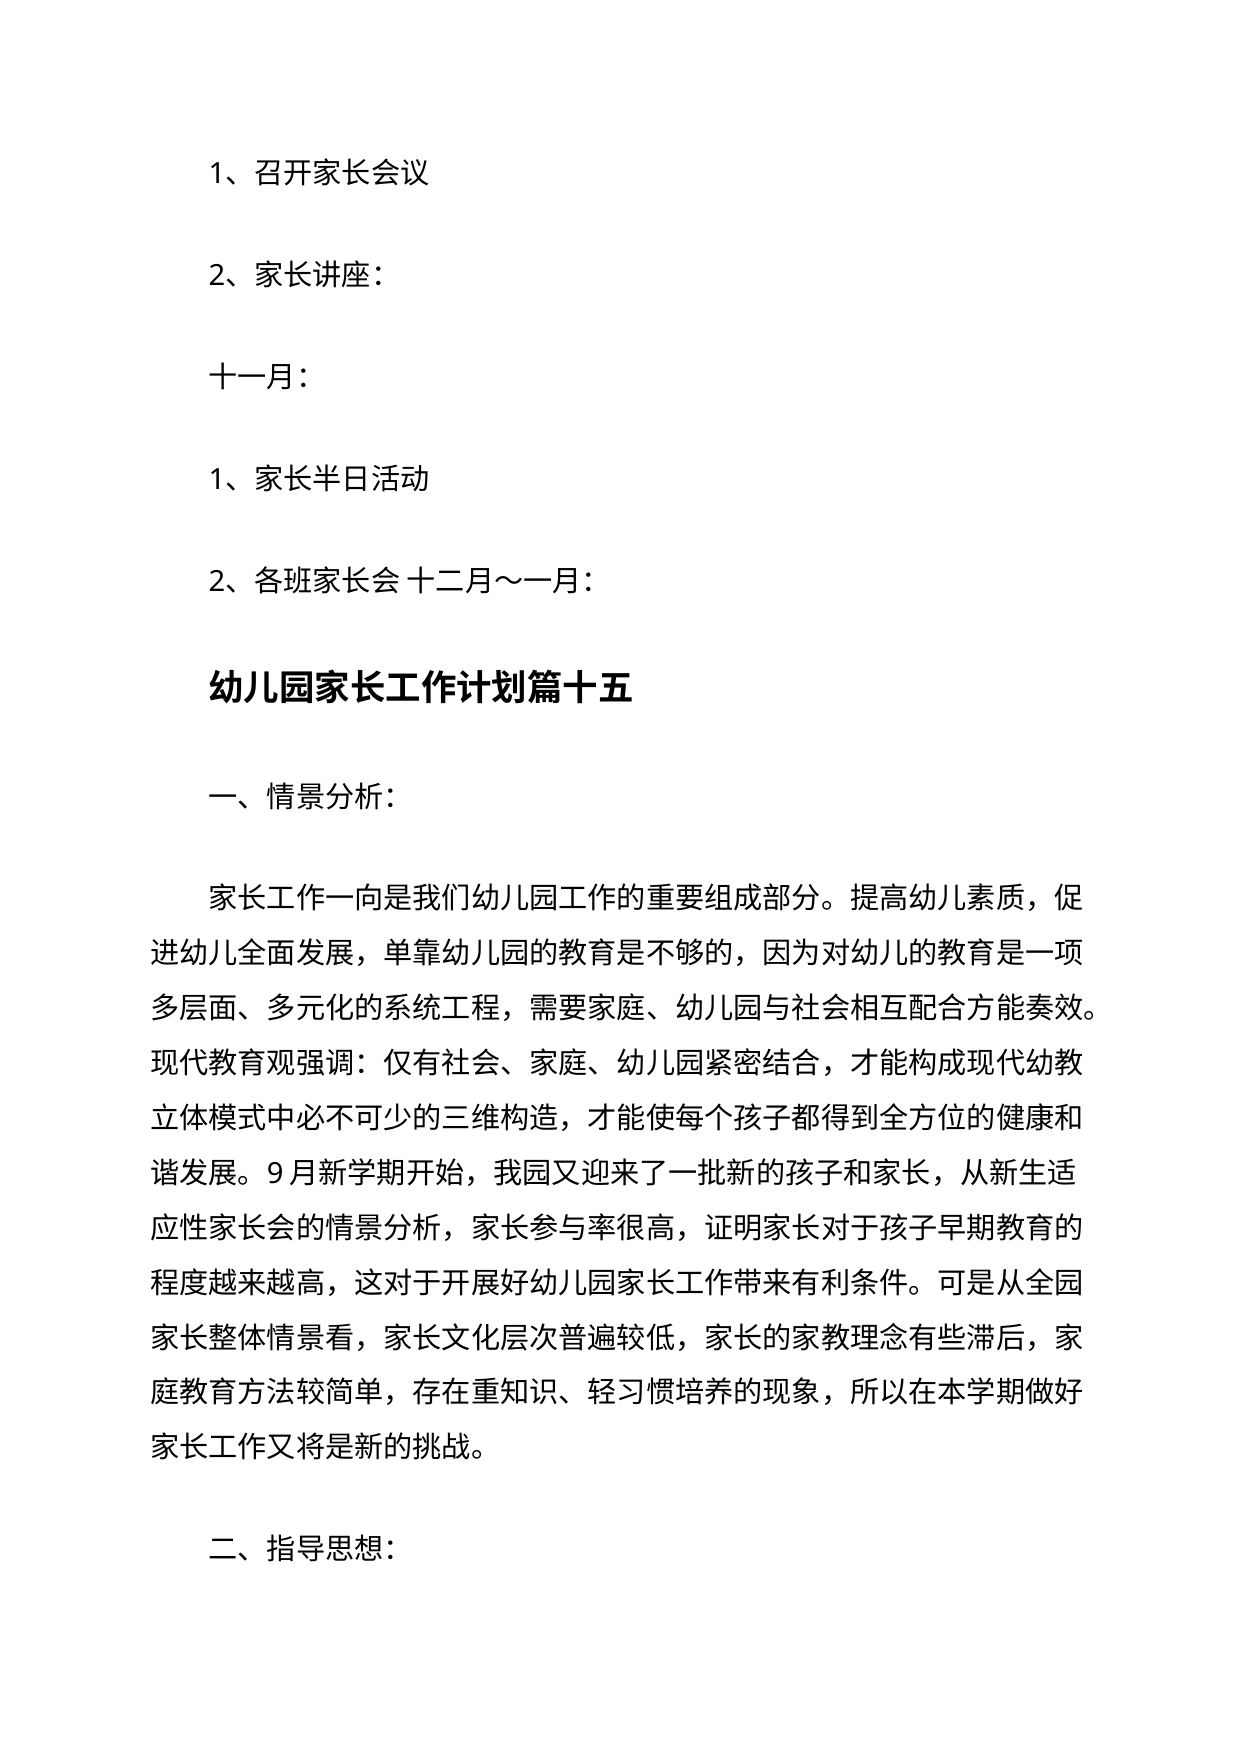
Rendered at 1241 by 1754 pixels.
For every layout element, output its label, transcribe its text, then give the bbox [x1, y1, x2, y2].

text 一、情景分析： [150, 773, 1090, 815]
text 2、家长讲座： [150, 252, 1090, 294]
text 幼儿园家长工作计划篇十五 [150, 660, 1090, 711]
text 1、家长半日活动 [150, 456, 1090, 498]
text 1、召开家长会议 [150, 150, 1090, 192]
text 十一月： [150, 354, 1090, 396]
text 2、各班家长会 十二月～一月： [150, 558, 1090, 600]
text 二、指导思想： [150, 1526, 1090, 1568]
text 家长工作一向是我们幼儿园工作的重要组成部分。提高幼儿素质，促进幼儿全面发展，单靠幼儿园的教育是不够的，因为对幼儿的教育是一项多层面、多元化的系统工程，需要家庭、幼儿园与社会相互配合方能奏效。现代教育观强调：仅有社会、家庭、幼儿园紧密结合，才能构成现代幼教立体模式中必不可少的三维构造，才能使每个孩子都得到全方位的健康和谐发展。9月新学期开始，我园又迎来了一批新的孩子和家长，从新生适应性家长会的情景分析，家长参与率很高，证明家长对于孩子早期教育的程度越来越高，这对于开展好幼儿园家长工作带来有利条件。可是从全园家长整体情景看，家长文化层次普遍较低，家长的家教理念有些滞后，家庭教育方法较简单，存在重知识、轻习惯培养的现象，所以在本学期做好家长工作又将是新的挑战。 [150, 875, 1090, 1466]
